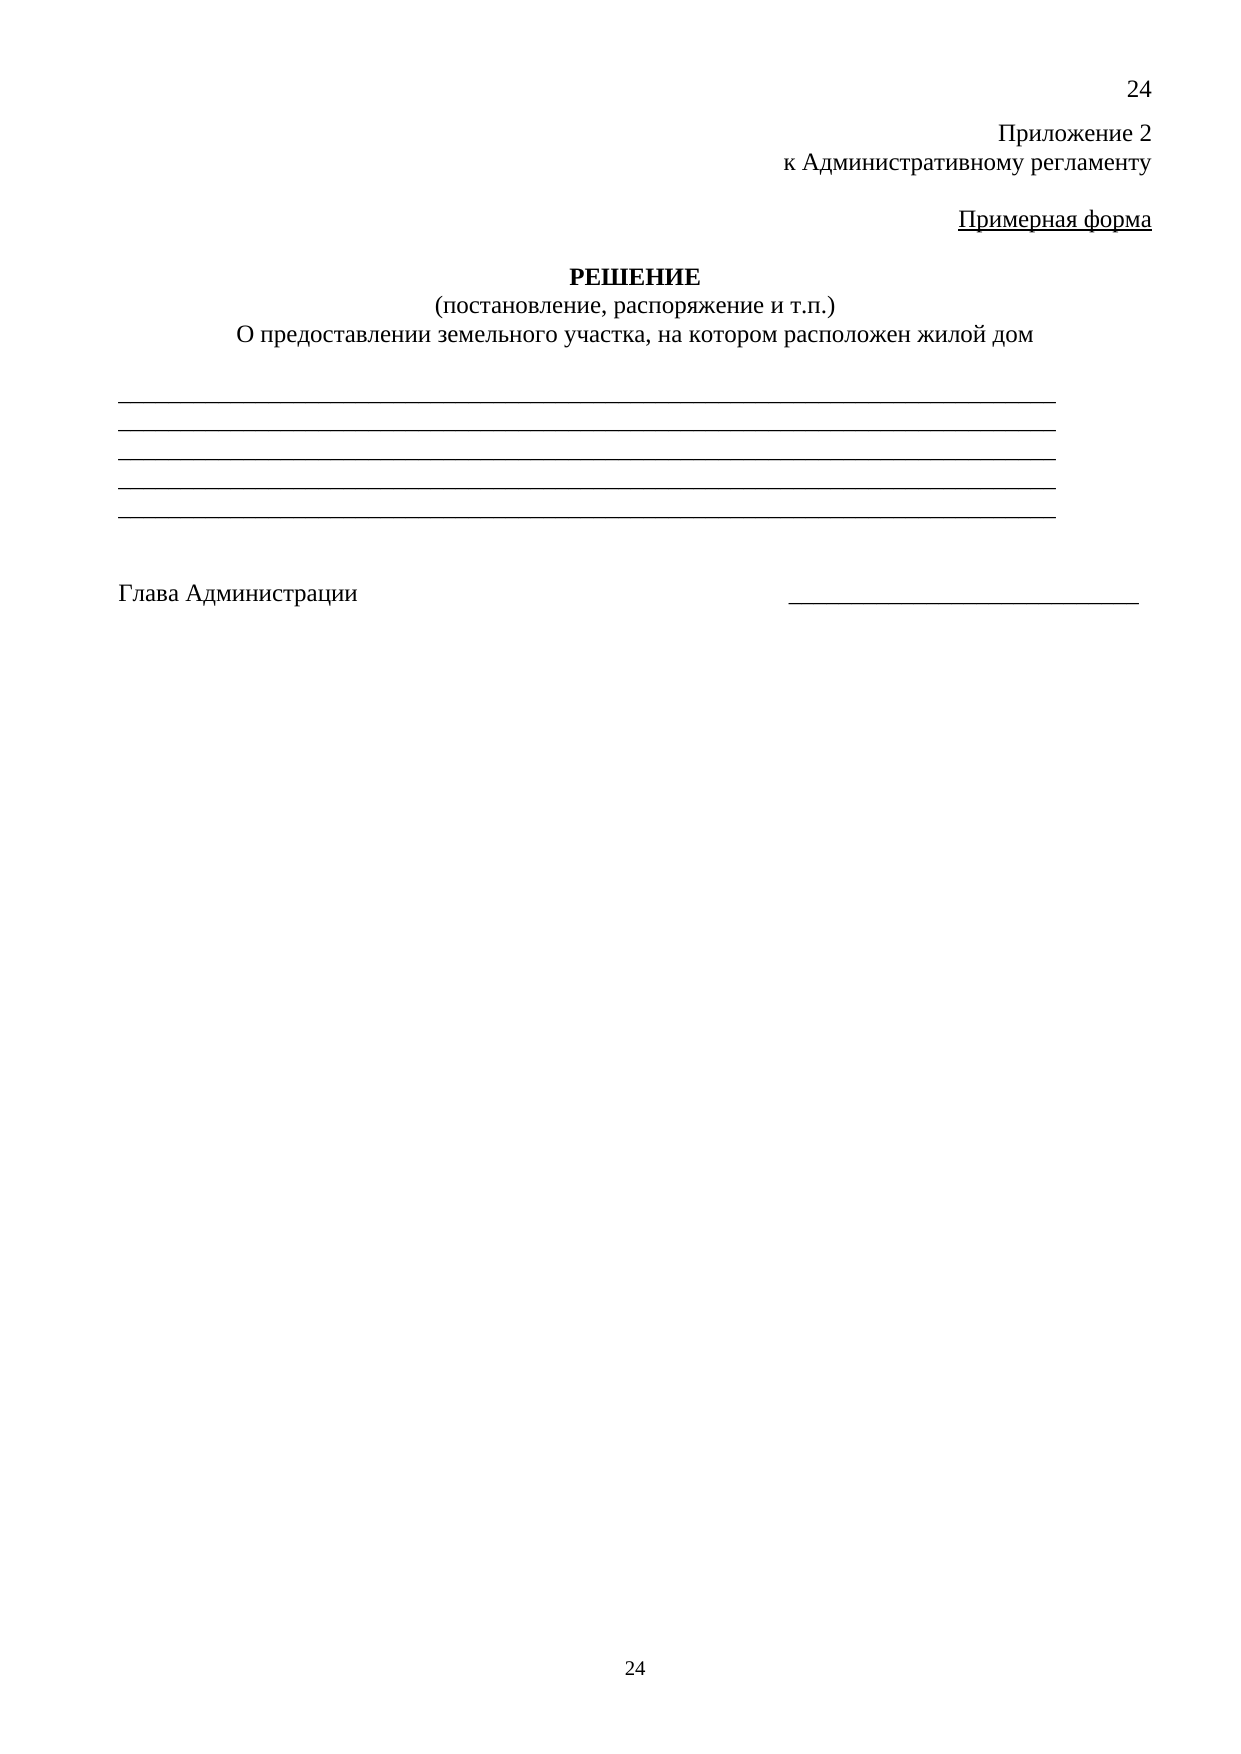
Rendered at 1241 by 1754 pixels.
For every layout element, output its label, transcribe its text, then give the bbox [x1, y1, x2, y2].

text (постановление, распоряжение и т.п.) [118, 291, 1152, 319]
text ___________________________________________________________________________ [118, 406, 1152, 434]
text ___________________________________________________________________________ [118, 463, 1152, 492]
text ___________________________________________________________________________ [118, 377, 1152, 406]
text к Административному регламенту [118, 147, 1152, 176]
text ___________________________________________________________________________ [118, 434, 1152, 463]
text ___________________________________________________________________________ [118, 492, 1152, 521]
text РЕШЕНИЕ [118, 262, 1152, 291]
text Примерная форма [118, 204, 1152, 233]
text Глава Администрации ____________________________ [118, 578, 1152, 607]
text О предоставлении земельного участка, на котором расположен жилой дом [118, 319, 1152, 348]
text Приложение 2 [118, 118, 1152, 147]
